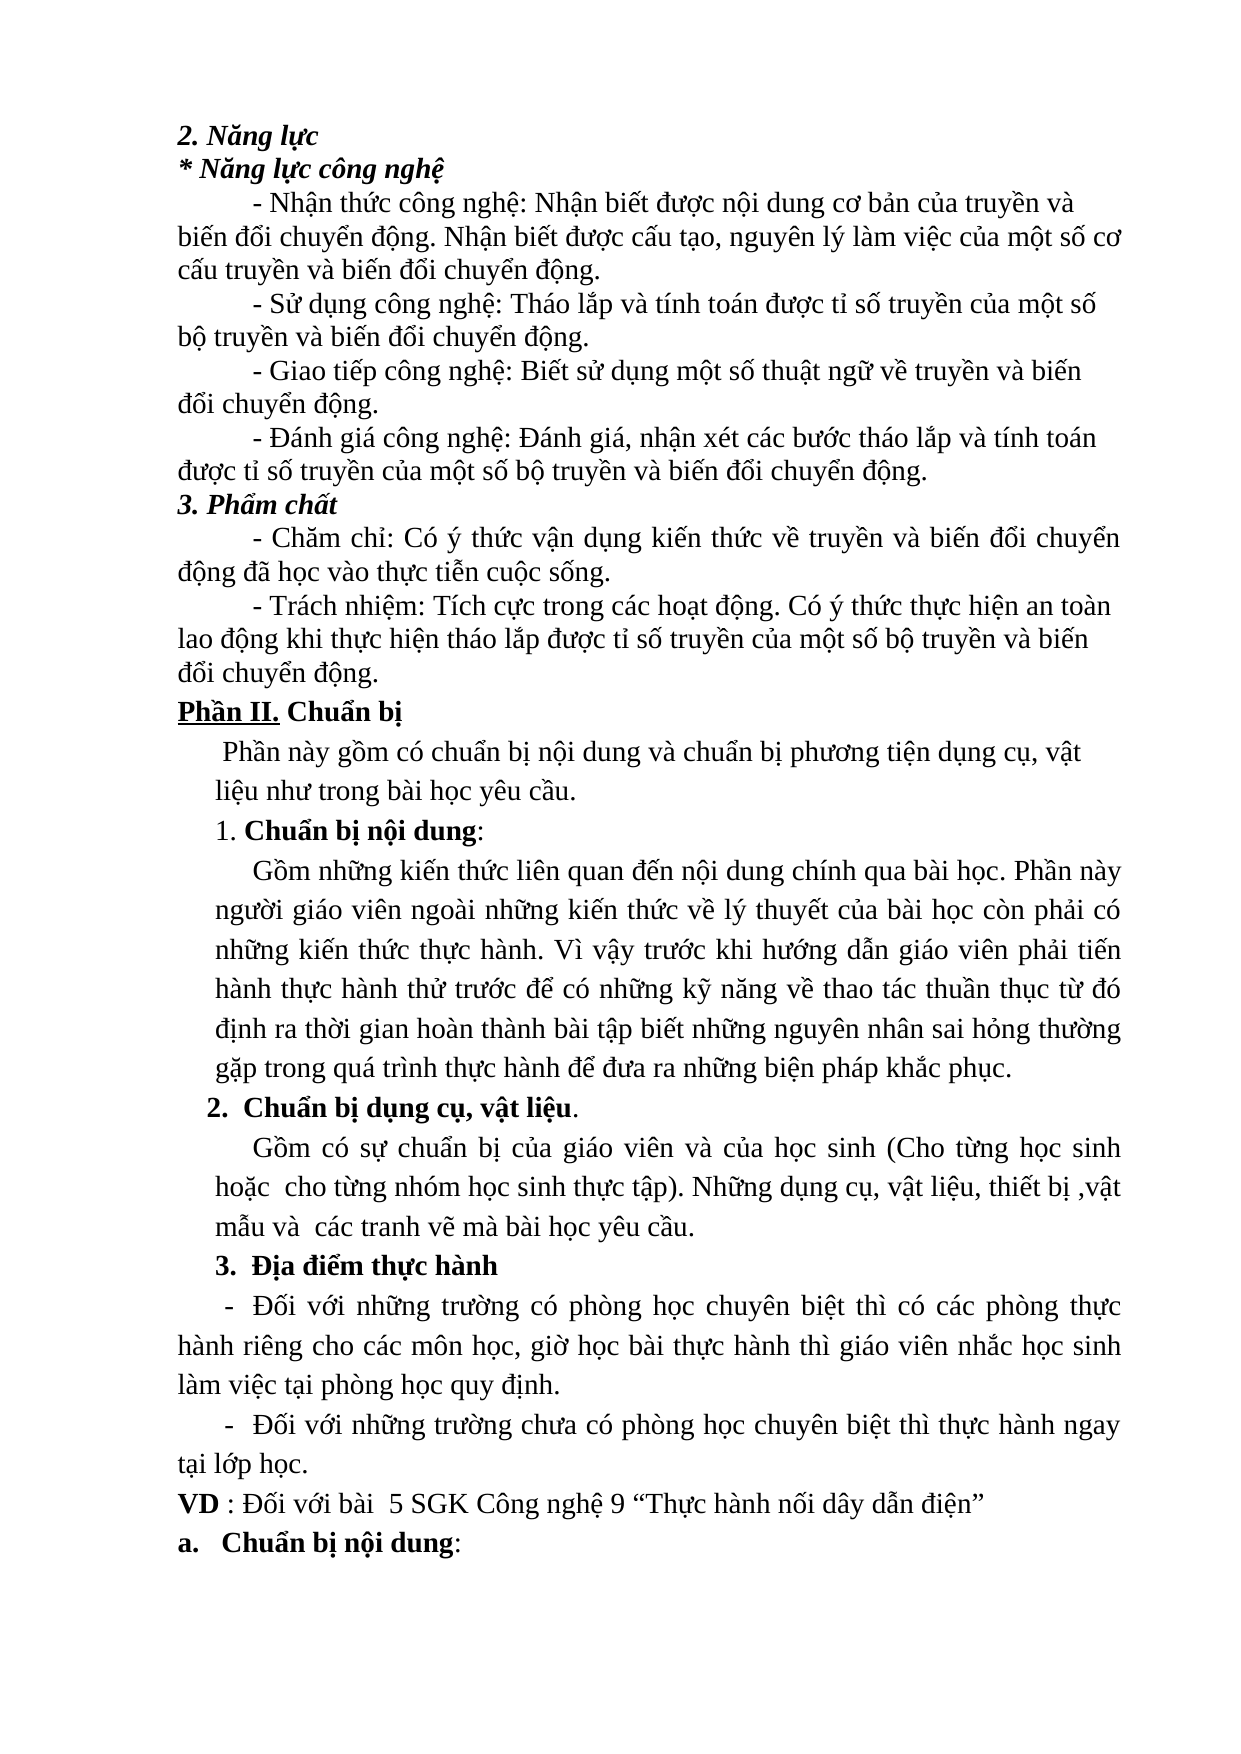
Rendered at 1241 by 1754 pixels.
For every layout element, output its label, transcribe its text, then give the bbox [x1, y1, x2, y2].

list Đối với những trường chưa có phòng học chuyên biệt thì thực hành ngay tại lớp học. [177, 1401, 1122, 1480]
text a. Chuẩn bị nội dung: [177, 1519, 1122, 1559]
text - Nhận thức công nghệ: Nhận biết được nội dung cơ bản của truyền và biến đổi chuyển động. Nhận biết được cấu tạo, nguyên lý làm việc của một số cơ cấu truyền và biến đổi chuyển động. [177, 185, 1122, 286]
text - Trách nhiệm: Tích cực trong các hoạt động. Có ý thức thực hiện an toàn lao động khi thực hiện tháo lắp được tỉ số truyền của một số bộ truyền và biến đổi chuyển động. [177, 588, 1122, 688]
text Gồm những kiến thức liên quan đến nội dung chính qua bài học. Phần này người giáo viên ngoài những kiến thức về lý thuyết của bài học còn phải có những kiến thức thực hành. Vì vậy trước khi hướng dẫn giáo viên phải tiến hành thực hành thử trước để có những kỹ năng về thao tác thuần thục từ đó định ra thời gian hoàn thành bài tập biết những nguyên nhân sai hỏng thường gặp trong quá trình thực hành để đưa ra những biện pháp khắc phục. [215, 847, 1122, 1084]
text 3. Phẩm chất [177, 487, 1122, 521]
text Gồm có sự chuẩn bị của giáo viên và của học sinh (Cho từng học sinh hoặc cho từng nhóm học sinh thực tập). Những dụng cụ, vật liệu, thiết bị ,vật mẫu và các tranh vẽ mà bài học yêu cầu. [215, 1124, 1122, 1242]
text * Năng lực công nghệ [177, 152, 1122, 185]
text - Sử dụng công nghệ: Tháo lắp và tính toán được tỉ số truyền của một số bộ truyền và biến đổi chuyển động. [177, 286, 1122, 353]
text 2. Chuẩn bị dụng cụ, vật liệu. [177, 1084, 1122, 1124]
text - Đánh giá công nghệ: Đánh giá, nhận xét các bước tháo lắp và tính toán được tỉ số truyền của một số bộ truyền và biến đổi chuyển động. [177, 420, 1122, 487]
text - Giao tiếp công nghệ: Biết sử dụng một số thuật ngữ về truyền và biến đổi chuyển động. [177, 353, 1122, 420]
text 1. Chuẩn bị nội dung: [215, 807, 1122, 847]
text 3. Địa điểm thực hành [215, 1242, 1122, 1282]
text Phần II. Chuẩn bị [177, 688, 1122, 728]
text - Chăm chỉ: Có ý thức vận dụng kiến thức về truyền và biến đổi chuyển động đã học vào thực tiễn cuộc sống. [177, 521, 1122, 588]
subtitle Phần này gồm có chuẩn bị nội dung và chuẩn bị phương tiện dụng cụ, vật liệu như trong bài học yêu cầu. [215, 728, 1122, 807]
text VD : Đối với bài 5 SGK Công nghệ 9 “Thực hành nối dây dẫn điện” [177, 1480, 1122, 1519]
text 2. Năng lực [177, 118, 1122, 152]
list Đối với những trường có phòng học chuyên biệt thì có các phòng thực hành riêng cho các môn học, giờ học bài thực hành thì giáo viên nhắc học sinh làm việc tại phòng học quy định. [177, 1282, 1122, 1401]
